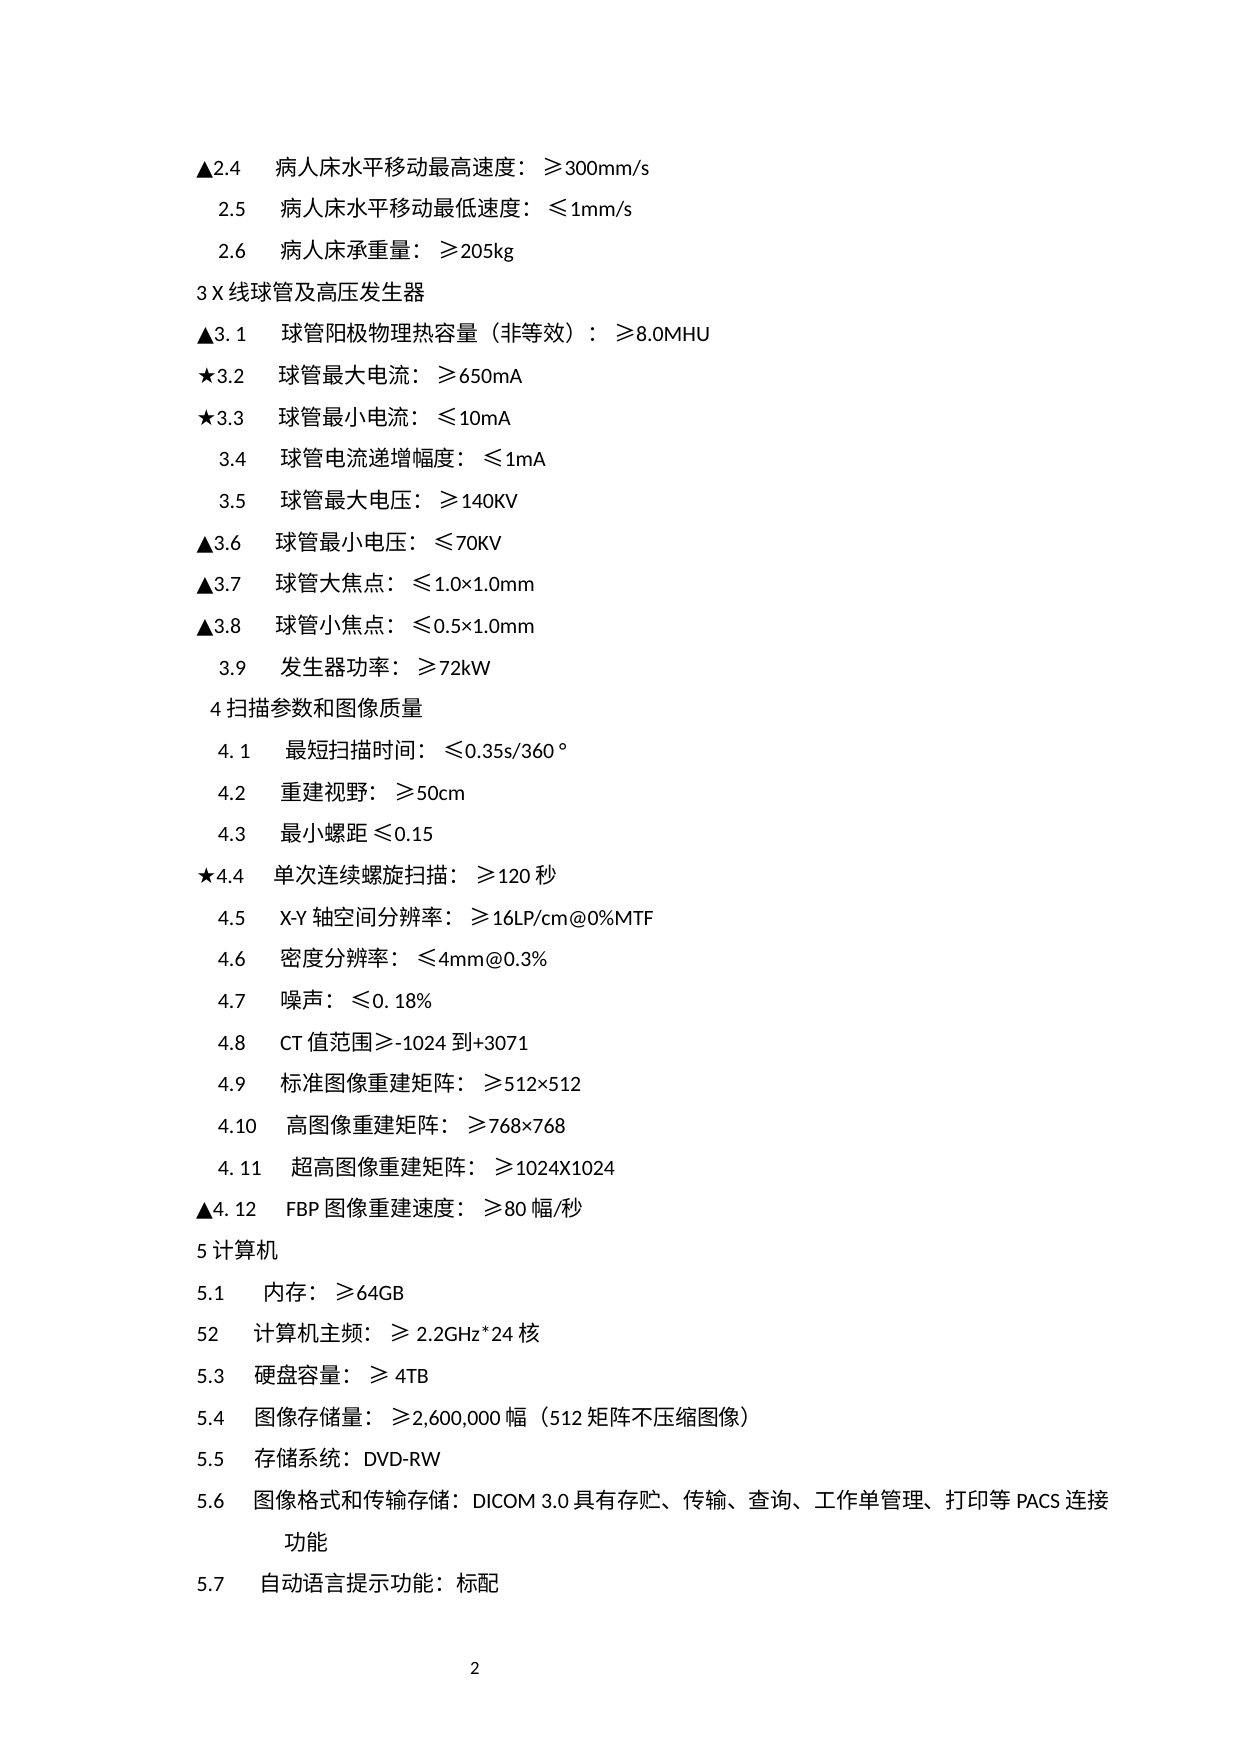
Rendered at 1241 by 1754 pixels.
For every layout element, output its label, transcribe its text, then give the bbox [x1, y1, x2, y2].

text 4.7 噪声： ≤0. 18% [196, 975, 1110, 1017]
text ▲3. 1 球管阳极物理热容量（非等效）： ≥8.0MHU [175, 308, 1110, 350]
text 4.2 重建视野： ≥50cm [196, 767, 1110, 808]
text 4.3 最小螺距 ≤0.15 [196, 808, 1110, 850]
text 3.9 发生器功率： ≥72kW [196, 642, 1110, 683]
text 4. 11 超高图像重建矩阵： ≥1024X1024 [196, 1142, 1110, 1183]
text 52 计算机主频： ≥ 2.2GHz*24 核 [196, 1308, 1110, 1350]
text ▲4. 12 FBP 图像重建速度： ≥80 幅/秒 [196, 1183, 1110, 1225]
text 4.6 密度分辨率： ≤4mm@0.3% [196, 933, 1110, 975]
text 5.1 内存： ≥64GB [196, 1267, 1110, 1308]
text 5.6 图像格式和传输存储：DICOM 3.0 具有存贮、传输、查询、工作单管理、打印等 PACS 连接功能 [196, 1475, 1110, 1558]
text 3.5 球管最大电压： ≥140KV [196, 475, 1110, 517]
text 4.8 CT 值范围≥-1024 到+3071 [196, 1017, 1110, 1058]
text ★3.2 球管最大电流： ≥650mA [175, 350, 1110, 392]
text 4 扫描参数和图像质量 [210, 683, 1110, 725]
text 5 计算机 [196, 1225, 1110, 1267]
text 3.4 球管电流递增幅度： ≤1mA [196, 433, 1110, 475]
text 5.5 存储系统：DVD-RW [196, 1433, 1110, 1475]
text 5.4 图像存储量： ≥2,600,000 幅（512 矩阵不压缩图像） [196, 1392, 1110, 1433]
text 2.6 病人床承重量： ≥205kg [196, 225, 1110, 267]
text ★3.3 球管最小电流： ≤10mA [196, 392, 1110, 433]
text 2.5 病人床水平移动最低速度： ≤1mm/s [196, 183, 1110, 225]
text 4.9 标准图像重建矩阵： ≥512×512 [196, 1058, 1110, 1100]
text ▲2.4 病人床水平移动最高速度： ≥300mm/s [196, 142, 1110, 183]
text ▲3.6 球管最小电压： ≤70KV [196, 517, 1110, 558]
text 5.7 自动语言提示功能：标配 [196, 1558, 1110, 1600]
text ▲3.7 球管大焦点： ≤1.0×1.0mm [196, 558, 1110, 600]
text 3 X 线球管及高压发生器 [196, 267, 1110, 308]
text 4.5 X-Y 轴空间分辨率： ≥16LP/cm@0%MTF [196, 892, 1110, 933]
text 4.10 高图像重建矩阵： ≥768×768 [196, 1100, 1110, 1142]
text 5.3 硬盘容量： ≥ 4TB [196, 1350, 1110, 1392]
text 4. 1 最短扫描时间： ≤0.35s/360 ° [196, 725, 1110, 767]
text ▲3.8 球管小焦点： ≤0.5×1.0mm [196, 600, 1110, 642]
text ★4.4 单次连续螺旋扫描： ≥120 秒 [196, 850, 1110, 892]
